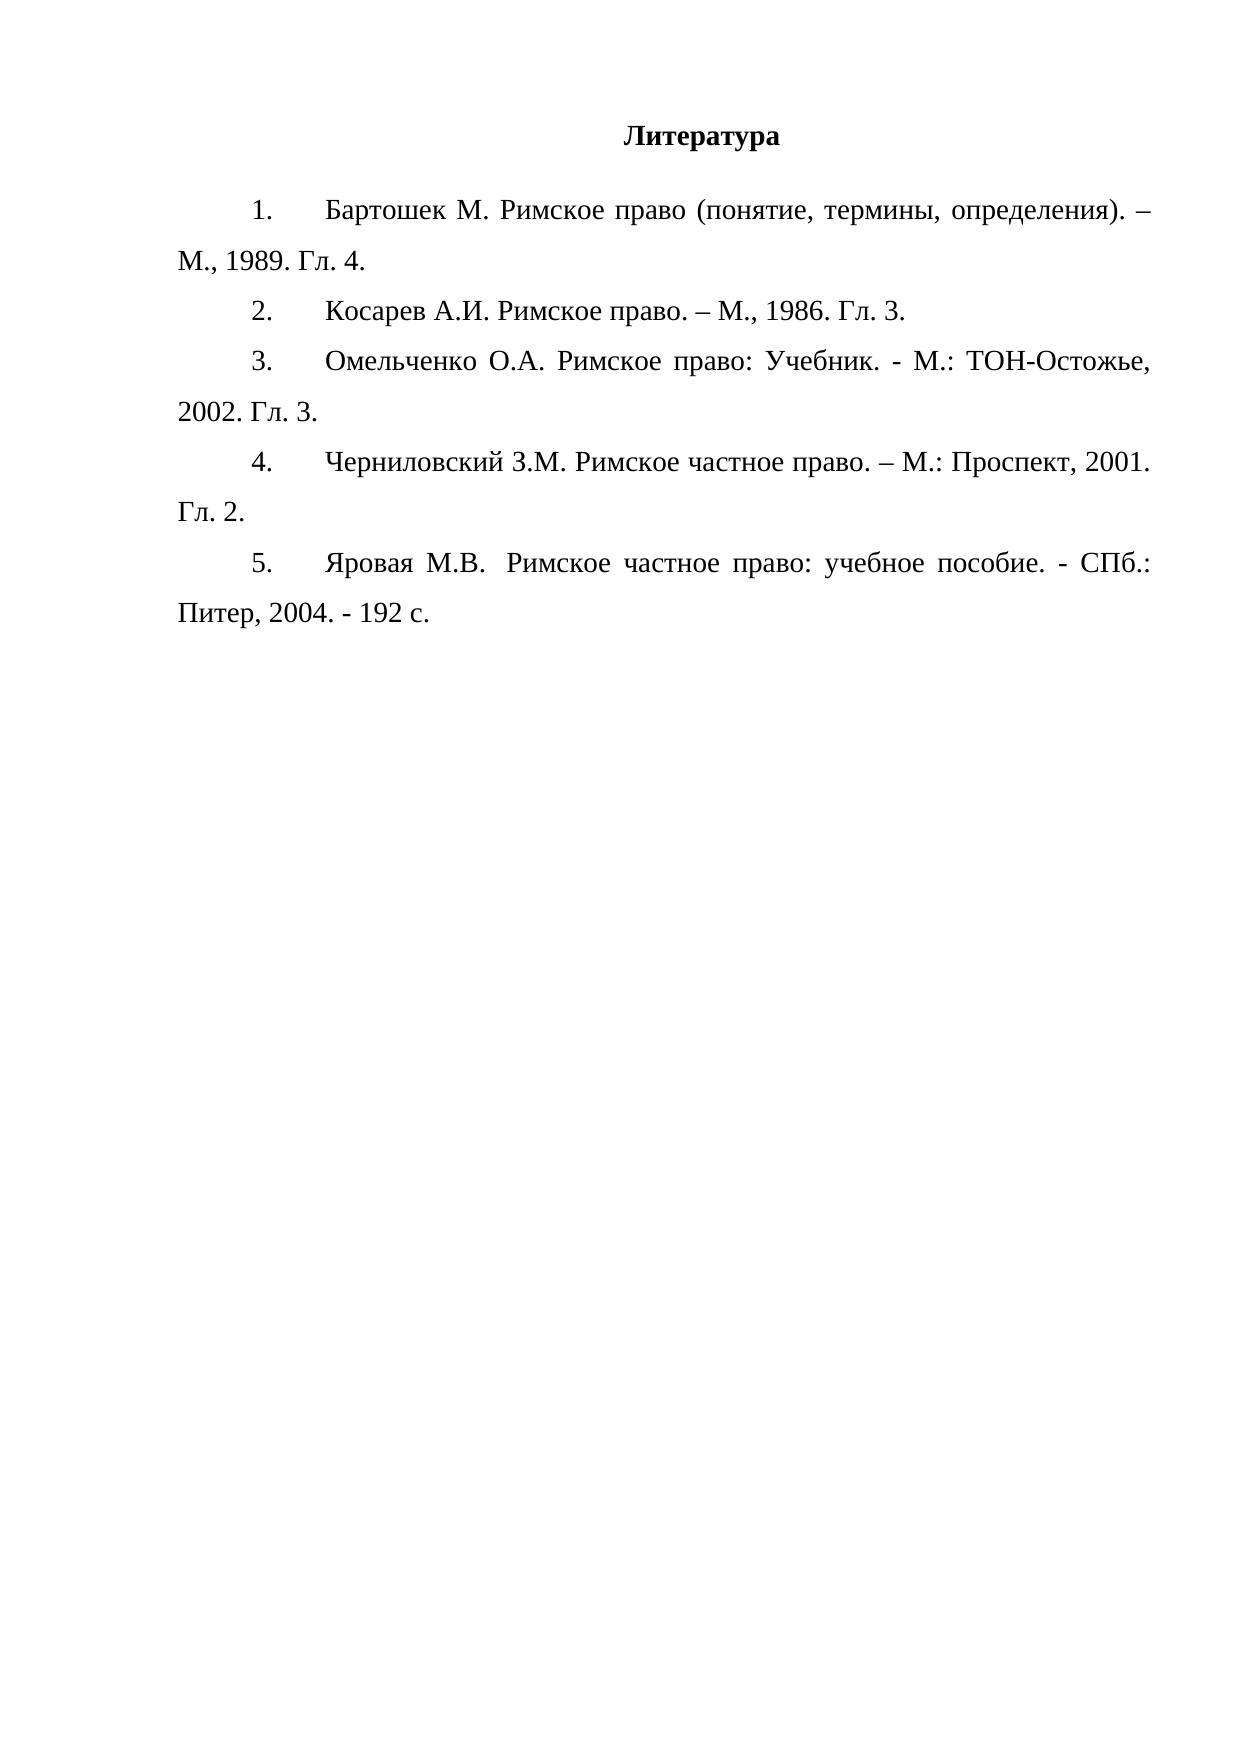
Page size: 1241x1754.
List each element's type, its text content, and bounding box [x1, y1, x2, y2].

list Яровая М.В. Римское частное право: учебное пособие. - СПб.: Питер, 2004. - 192 с. [177, 545, 1152, 628]
subtitle Литература [177, 118, 1152, 152]
list Омельченко О.А. Римское право: Учебник. - М.: ТОН-Остожье, 2002. Гл. 3. [177, 343, 1152, 427]
list Бартошек М. Римское право (понятие, термины, определения). – М., 1989. Гл. 4. [177, 192, 1152, 276]
list Черниловский З.М. Римское частное право. – М.: Проспект, 2001. Гл. 2. [177, 444, 1152, 528]
list Косарев А.И. Римское право. – М., 1986. Гл. 3. [177, 293, 1152, 327]
